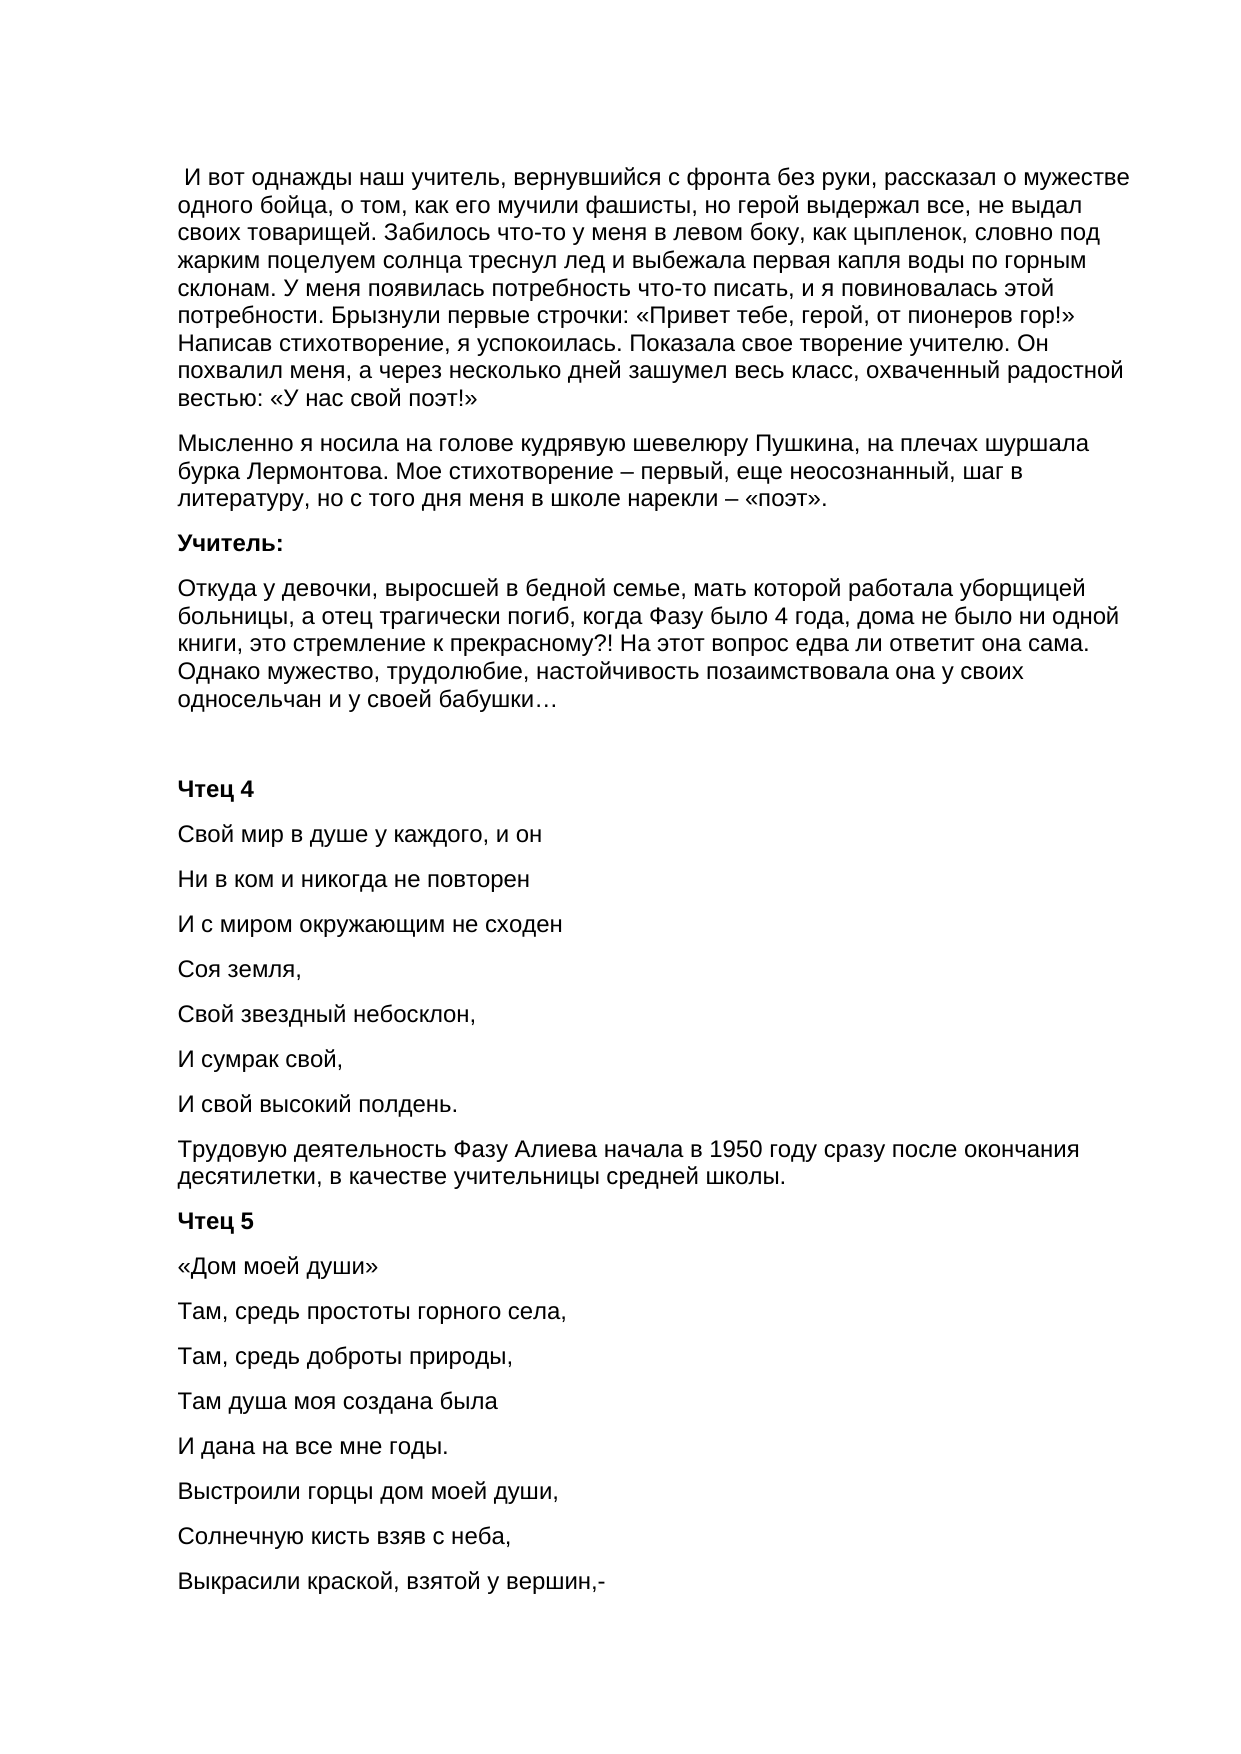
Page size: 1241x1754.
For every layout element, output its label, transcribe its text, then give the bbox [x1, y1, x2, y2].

text Ни в ком и никогда не повторен [177, 864, 1152, 892]
text И сумрак свой, [177, 1044, 1152, 1072]
text Там, средь доброты природы, [177, 1342, 1152, 1370]
text Чтец 5 [177, 1207, 1152, 1235]
text Трудовую деятельность Фазу Алиева начала в 1950 году сразу после окончания десятилетки, в качестве учительницы средней школы. [177, 1134, 1152, 1190]
text Мысленно я носила на голове кудрявую шевелюру Пушкина, на плечах шуршала бурка Лермонтова. Мое стихотворение – первый, еще неосознанный, шаг в литературу, но с того дня меня в школе нарекли – «поэт». [177, 429, 1152, 512]
text Соя земля, [177, 954, 1152, 982]
text Свой мир в душе у каждого, и он [177, 819, 1152, 847]
text Учитель: [177, 529, 1152, 557]
text Выстроили горцы дом моей души, [177, 1477, 1152, 1505]
text Солнечную кисть взяв с неба, [177, 1522, 1152, 1550]
text И вот однажды наш учитель, вернувшийся с фронта без руки, рассказал о мужестве одного бойца, о том, как его мучили фашисты, но герой выдержал все, не выдал своих товарищей. Забилось что-то у меня в левом боку, как цыпленок, словно под жарким поцелуем солнца треснул лед и выбежала первая капля воды по горным склонам. У меня появилась потребность что-то писать, и я повиновалась этой потребности. Брызнули первые строчки: «Привет тебе, герой, от пионеров гор!» Написав стихотворение, я успокоилась. Показала свое творение учителю. Он похвалил меня, а через несколько дней зашумел весь класс, охваченный радостной вестью: «У нас свой поэт!» [177, 163, 1152, 412]
text И с миром окружающим не сходен [177, 909, 1152, 937]
text Откуда у девочки, выросшей в бедной семье, мать которой работала уборщицей больницы, а отец трагически погиб, когда Фазу было 4 года, дома не было ни одной книги, это стремление к прекрасному?! На этот вопрос едва ли ответит она сама. Однако мужество, трудолюбие, настойчивость позаимствовала она у своих односельчан и у своей бабушки… [177, 574, 1152, 712]
text Выкрасили краской, взятой у вершин,- [177, 1567, 1152, 1595]
text «Дом моей души» [177, 1252, 1152, 1280]
text Там, средь простоты горного села, [177, 1297, 1152, 1325]
text И свой высокий полдень. [177, 1089, 1152, 1117]
text Там душа моя создана была [177, 1387, 1152, 1415]
text Чтец 4 [177, 774, 1152, 802]
text И дана на все мне годы. [177, 1432, 1152, 1460]
text Свой звездный небосклон, [177, 999, 1152, 1027]
